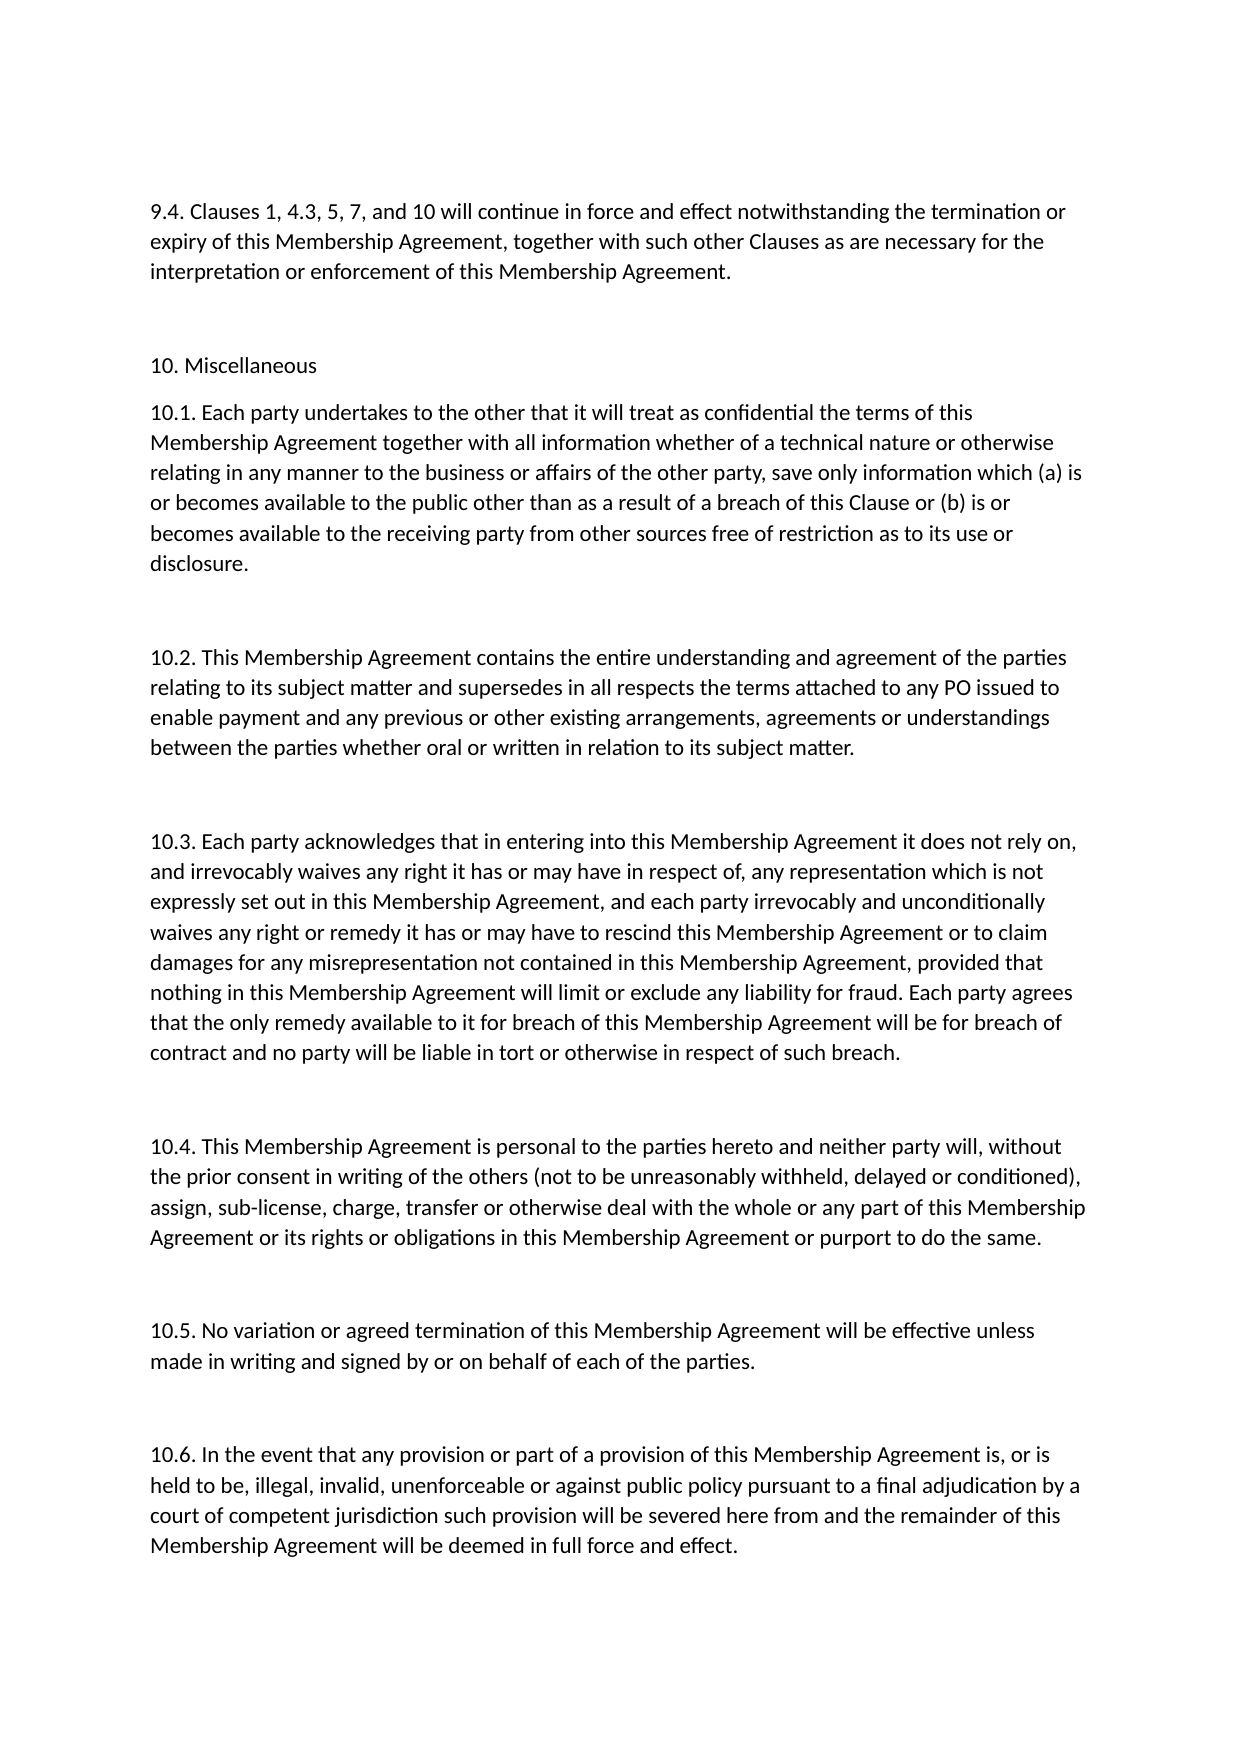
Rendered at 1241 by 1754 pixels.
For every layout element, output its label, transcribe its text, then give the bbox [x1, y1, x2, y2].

text 10. Miscellaneous [150, 351, 1090, 379]
text 9.4. Clauses 1, 4.3, 5, 7, and 10 will continue in force and effect notwithstanding the termination or expiry of this Membership Agreement, together with such other Clauses as are necessary for the interpretation or enforcement of this Membership Agreement. [150, 197, 1090, 285]
text 10.2. This Membership Agreement contains the entire understanding and agreement of the parties relating to its subject matter and supersedes in all respects the terms attached to any PO issued to enable payment and any previous or other existing arrangements, agreements or understandings between the parties whether oral or written in relation to its subject matter. [150, 643, 1090, 761]
text 10.4. This Membership Agreement is personal to the parties hereto and neither party will, without the prior consent in writing of the others (not to be unreasonably withheld, delayed or conditioned), assign, sub-license, charge, transfer or otherwise deal with the whole or any part of this Membership Agreement or its rights or obligations in this Membership Agreement or purport to do the same. [150, 1132, 1090, 1251]
text 10.6. In the event that any provision or part of a provision of this Membership Agreement is, or is held to be, illegal, invalid, unenforceable or against public policy pursuant to a final adjudication by a court of competent jurisdiction such provision will be severed here from and the remainder of this Membership Agreement will be deemed in full force and effect. [150, 1441, 1090, 1559]
text 10.5. No variation or agreed termination of this Membership Agreement will be effective unless made in writing and signed by or on behalf of each of the parties. [150, 1317, 1090, 1375]
text 10.1. Each party undertakes to the other that it will treat as confidential the terms of this Membership Agreement together with all information whether of a technical nature or otherwise relating in any manner to the business or affairs of the other party, save only information which (a) is or becomes available to the public other than as a result of a breach of this Clause or (b) is or becomes available to the receiving party from other sources free of restriction as to its use or disclosure. [150, 398, 1090, 577]
text 10.3. Each party acknowledges that in entering into this Membership Agreement it does not rely on, and irrevocably waives any right it has or may have in respect of, any representation which is not expressly set out in this Membership Agreement, and each party irrevocably and unconditionally waives any right or remedy it has or may have to rescind this Membership Agreement or to claim damages for any misrepresentation not contained in this Membership Agreement, provided that nothing in this Membership Agreement will limit or exclude any liability for fraud. Each party agrees that the only remedy available to it for breach of this Membership Agreement will be for breach of contract and no party will be liable in tort or otherwise in respect of such breach. [150, 827, 1090, 1067]
